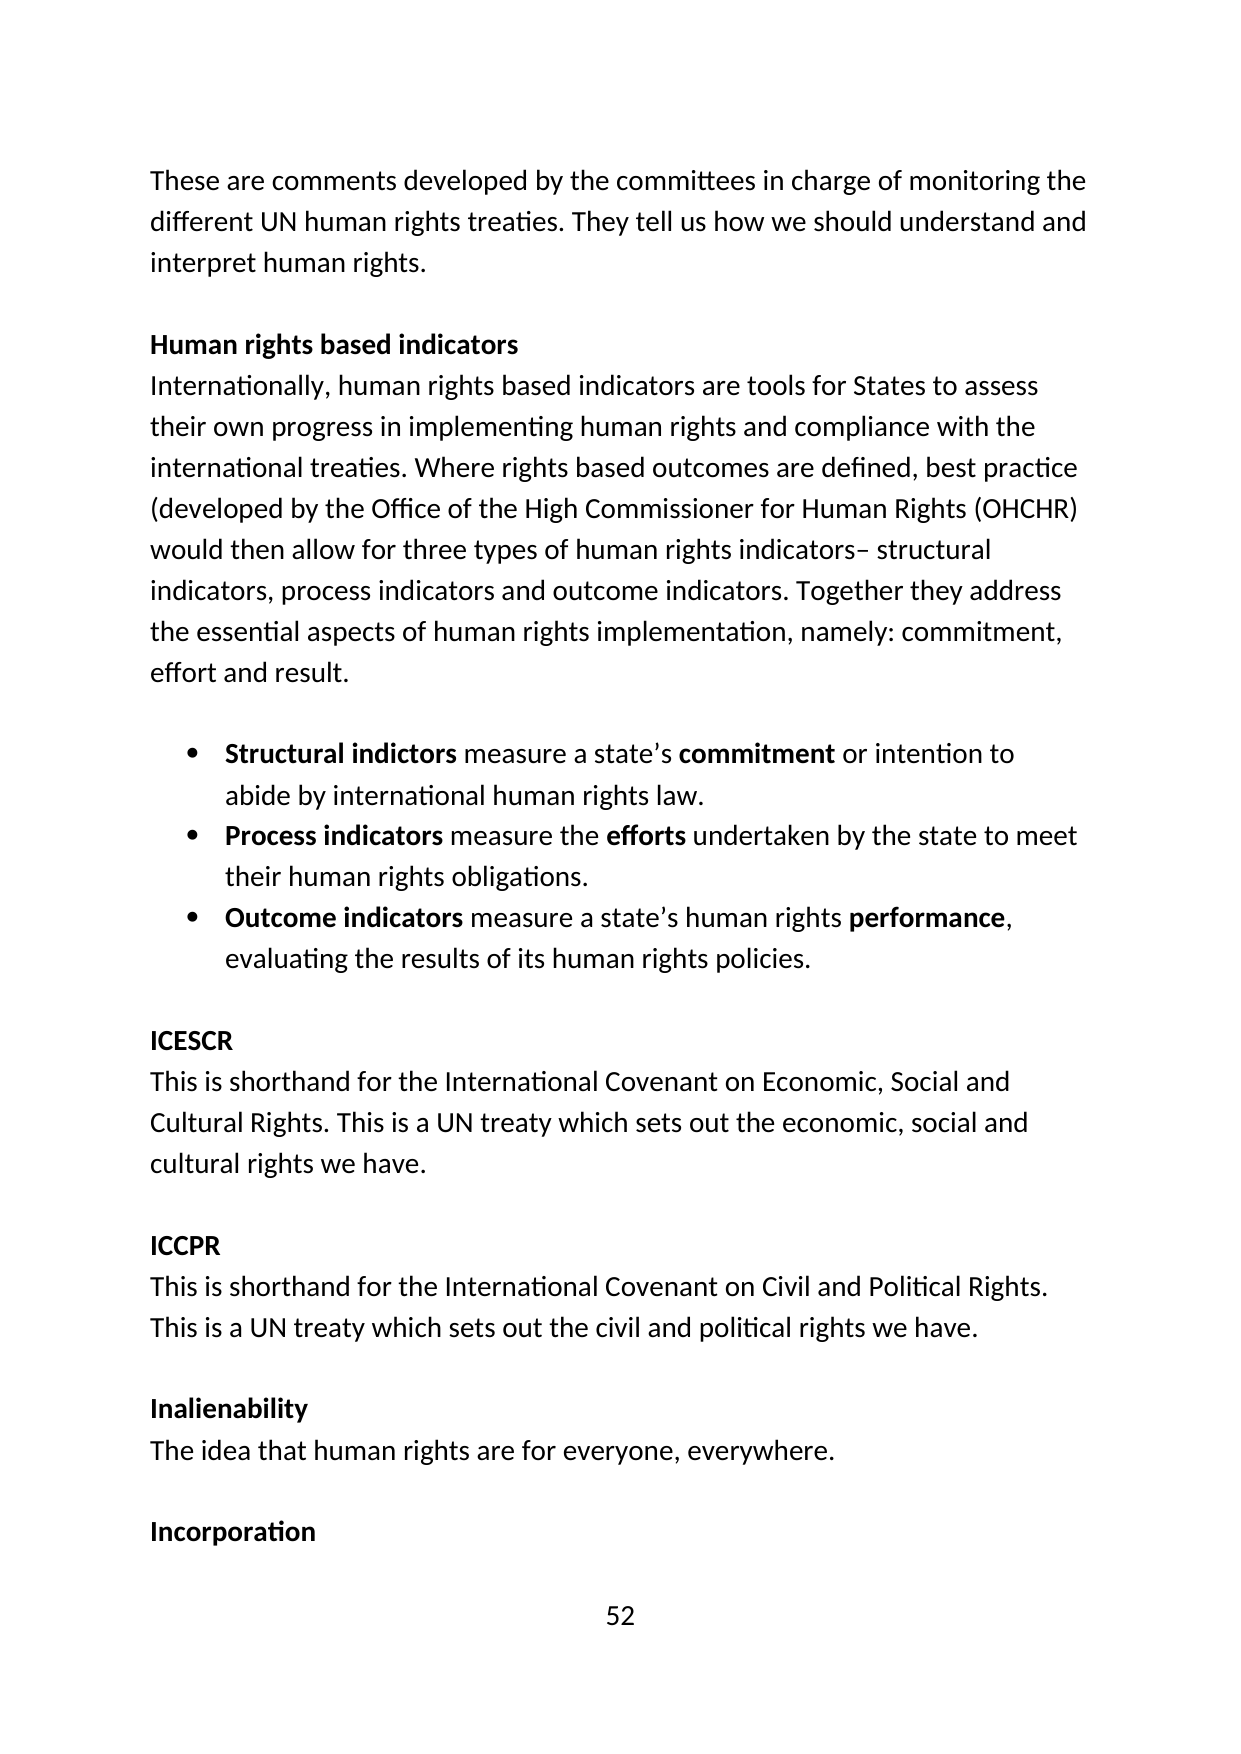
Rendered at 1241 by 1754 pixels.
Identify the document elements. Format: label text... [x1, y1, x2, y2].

text Internationally, human rights based indicators are tools for States to assess their own progress in implementing human rights and compliance with the international treaties. Where rights based outcomes are defined, best practice (developed by the Office of the High Commissioner for Human Rights (OHCHR) would then allow for three types of human rights indicators– structural indicators, process indicators and outcome indicators. Together they address the essential aspects of human rights implementation, namely: commitment, effort and result. [150, 367, 1092, 689]
text ICESCR [150, 1022, 1090, 1058]
text The idea that human rights are for everyone, everywhere. [150, 1432, 1090, 1467]
text Inalienability [150, 1391, 1090, 1426]
list Structural indictors measure a state’s commitment or intention to abide by international human rights law. [187, 736, 1080, 812]
text Human rights based indicators [150, 326, 1092, 362]
list Outcome indicators measure a state’s human rights performance, evaluating the results of its human rights policies. [187, 899, 1080, 976]
text Incorporation [150, 1513, 1090, 1549]
text These are comments developed by the committees in charge of monitoring the different UN human rights treaties. They tell us how we should understand and interpret human rights. [150, 162, 1090, 280]
text This is shorthand for the International Covenant on Civil and Political Rights. This is a UN treaty which sets out the civil and political rights we have. [150, 1268, 1090, 1344]
text This is shorthand for the International Covenant on Economic, Social and Cultural Rights. This is a UN treaty which sets out the economic, social and cultural rights we have. [150, 1063, 1090, 1181]
list Process indicators measure the efforts undertaken by the state to meet their human rights obligations. [187, 817, 1080, 894]
text ICCPR [150, 1227, 1090, 1262]
